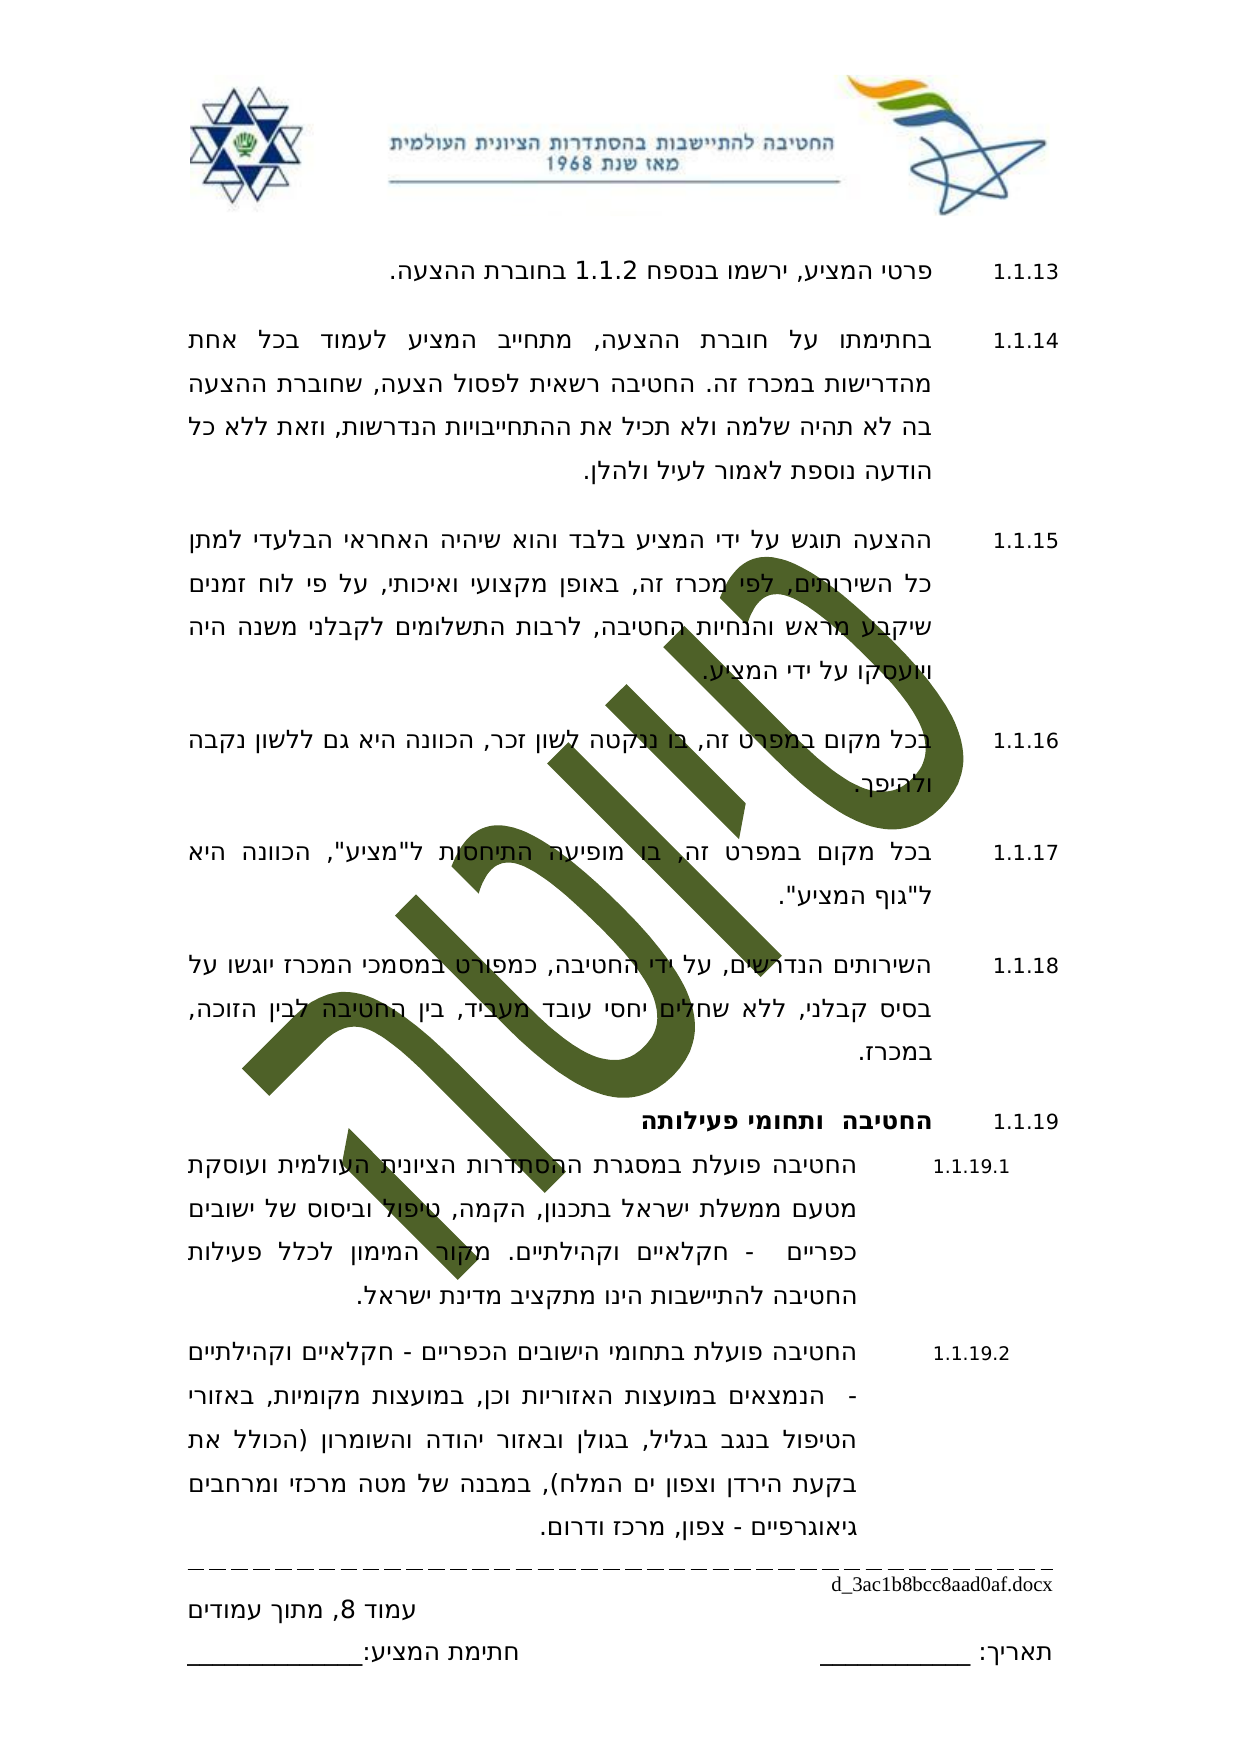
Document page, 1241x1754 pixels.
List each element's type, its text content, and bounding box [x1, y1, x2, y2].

list ההצעה תוגש על ידי המציע בלבד והוא שיהיה האחראי הבלעדי למתן כל השירותים, לפי מכרז זה, באופן מקצועי ואיכותי, על פי לוח זמנים שיקבע מראש והנחיות החטיבה, לרבות התשלומים לקבלני משנה היה ויועסקו על ידי המציע. [187, 525, 993, 686]
list בחתימתו על חוברת ההצעה, מתחייב המציע לעמוד בכל אחת מהדרישות במכרז זה. החטיבה רשאית לפסול הצעה, שחוברת ההצעה בה לא תהיה שלמה ולא תכיל את ההתחייבויות הנדרשות, וזאת ללא כל הודעה נוספת לאמור לעיל ולהלן. [187, 325, 993, 486]
list בכל מקום במפרט זה, בו ננקטה לשון זכר, הכוונה היא גם ללשון נקבה ולהיפך. [187, 725, 993, 798]
list החטיבה פועלת במסגרת ההסתדרות הציונית העולמית ועוסקת מטעם ממשלת ישראל בתכנון, הקמה, טיפול וביסוס של ישובים כפריים - חקלאיים וקהילתיים. מקור המימון לכלל פעילות החטיבה להתיישבות הינו מתקציב מדינת ישראל. [187, 1150, 933, 1311]
picture [190, 74, 1050, 217]
list בכל מקום במפרט זה, בו מופיעה התיחסות ל"מציע", הכוונה היא ל"גוף המציע". [187, 838, 993, 911]
list פרטי המציע, ירשמו בנספח 1.1.2 בחוברת ההצעה. [187, 256, 993, 286]
list השירותים הנדרשים, על ידי החטיבה, כמפורט במסמכי המכרז יוגשו על בסיס קבלני, ללא שחלים יחסי עובד מעביד, בין החטיבה לבין הזוכה, במכרז. [187, 950, 993, 1067]
list החטיבה פועלת בתחומי הישובים הכפריים - חקלאיים וקהילתיים - הנמצאים במועצות האזוריות וכן, במועצות מקומיות, באזורי הטיפול בנגב בגליל, בגולן ובאזור יהודה והשומרון (הכולל את בקעת הירדן וצפון ים המלח), במבנה של מטה מרכזי ומרחבים גיאוגרפיים - צפון, מרכז ודרום. [187, 1338, 933, 1542]
list החטיבה ותחומי פעילותה [187, 1106, 993, 1136]
